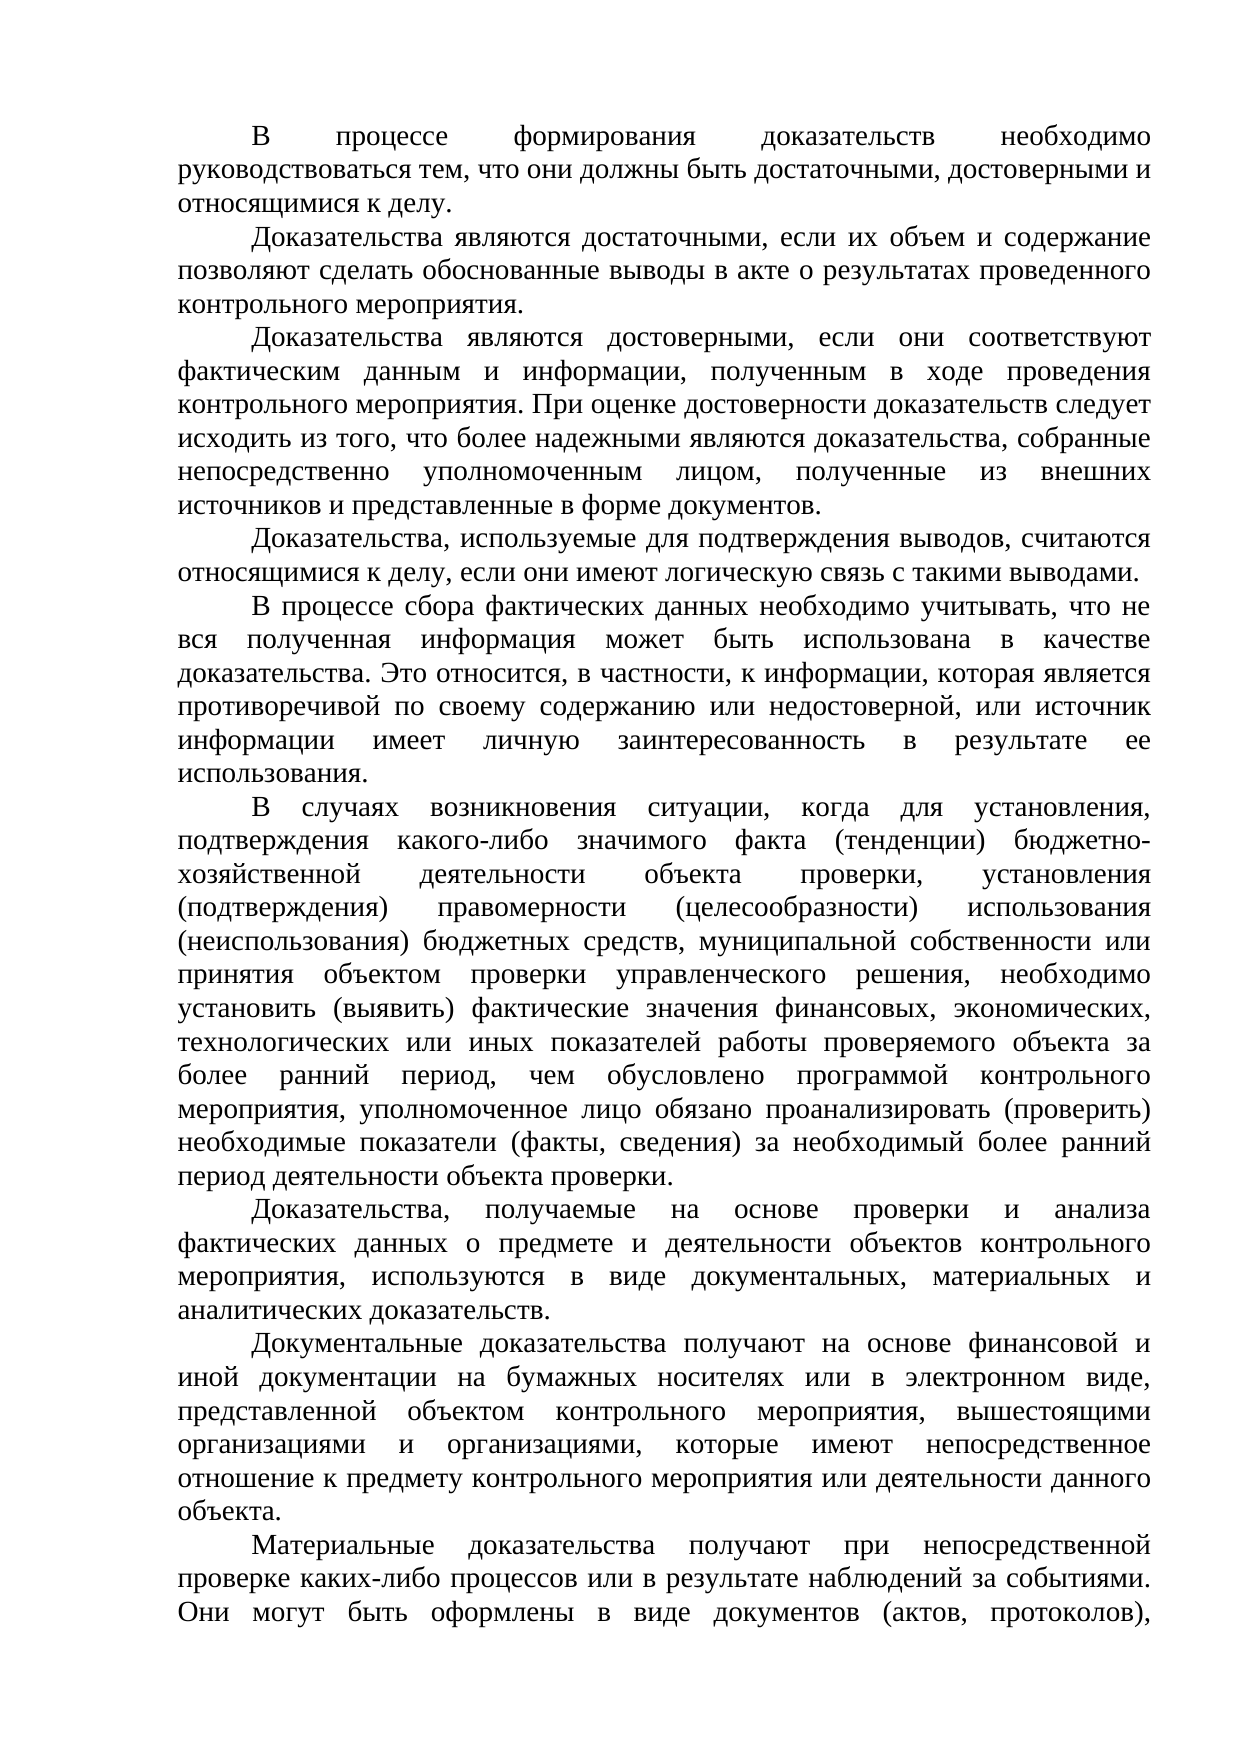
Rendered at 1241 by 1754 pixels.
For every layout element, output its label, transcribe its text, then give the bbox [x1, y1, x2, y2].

text В случаях возникновения ситуации, когда для установления, подтверждения какого-либо значимого факта (тенденции) бюджетно-хозяйственной деятельности объекта проверки, установления (подтверждения) правомерности (целесообразности) использования (неиспользования) бюджетных средств, муниципальной собственности или принятия объектом проверки управленческого решения, необходимо установить (выявить) фактические значения финансовых, экономических, технологических или иных показателей работы проверяемого объекта за более ранний период, чем обусловлено программой контрольного мероприятия, уполномоченное лицо обязано проанализировать (проверить) необходимые показатели (факты, сведения) за необходимый более ранний период деятельности объекта проверки. [177, 789, 1152, 1191]
text Доказательства, получаемые на основе проверки и анализа фактических данных о предмете и деятельности объектов контрольного мероприятия, используются в виде документальных, материальных и аналитических доказательств. [177, 1191, 1152, 1326]
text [177, 1527, 1152, 1627]
text Доказательства являются достоверными, если они соответствуют фактическим данным и информации, полученным в ходе проведения контрольного мероприятия. При оценке достоверности доказательств следует исходить из того, что более надежными являются доказательства, собранные непосредственно уполномоченным лицом, полученные из внешних источников и представленные в форме документов. [177, 319, 1152, 521]
text В процессе формирования доказательств необходимо руководствоваться тем, что они должны быть достаточными, достоверными и относящимися к делу. [177, 118, 1152, 219]
text Доказательства являются достаточными, если их объем и содержание позволяют сделать обоснованные выводы в акте о результатах проведенного контрольного мероприятия. [177, 219, 1152, 319]
text Документальные доказательства получают на основе финансовой и иной документации на бумажных носителях или в электронном виде, представленной объектом контрольного мероприятия, вышестоящими организациями и организациями, которые имеют непосредственное отношение к предмету контрольного мероприятия или деятельности данного объекта. [177, 1326, 1152, 1527]
text В процессе сбора фактических данных необходимо учитывать, что не вся полученная информация может быть использована в качестве доказательства. Это относится, в частности, к информации, которая является противоречивой по своему содержанию или недостоверной, или источник информации имеет личную заинтересованность в результате ее использования. [177, 588, 1152, 789]
text Доказательства, используемые для подтверждения выводов, считаются относящимися к делу, если они имеют логическую связь с такими выводами. [177, 521, 1152, 588]
